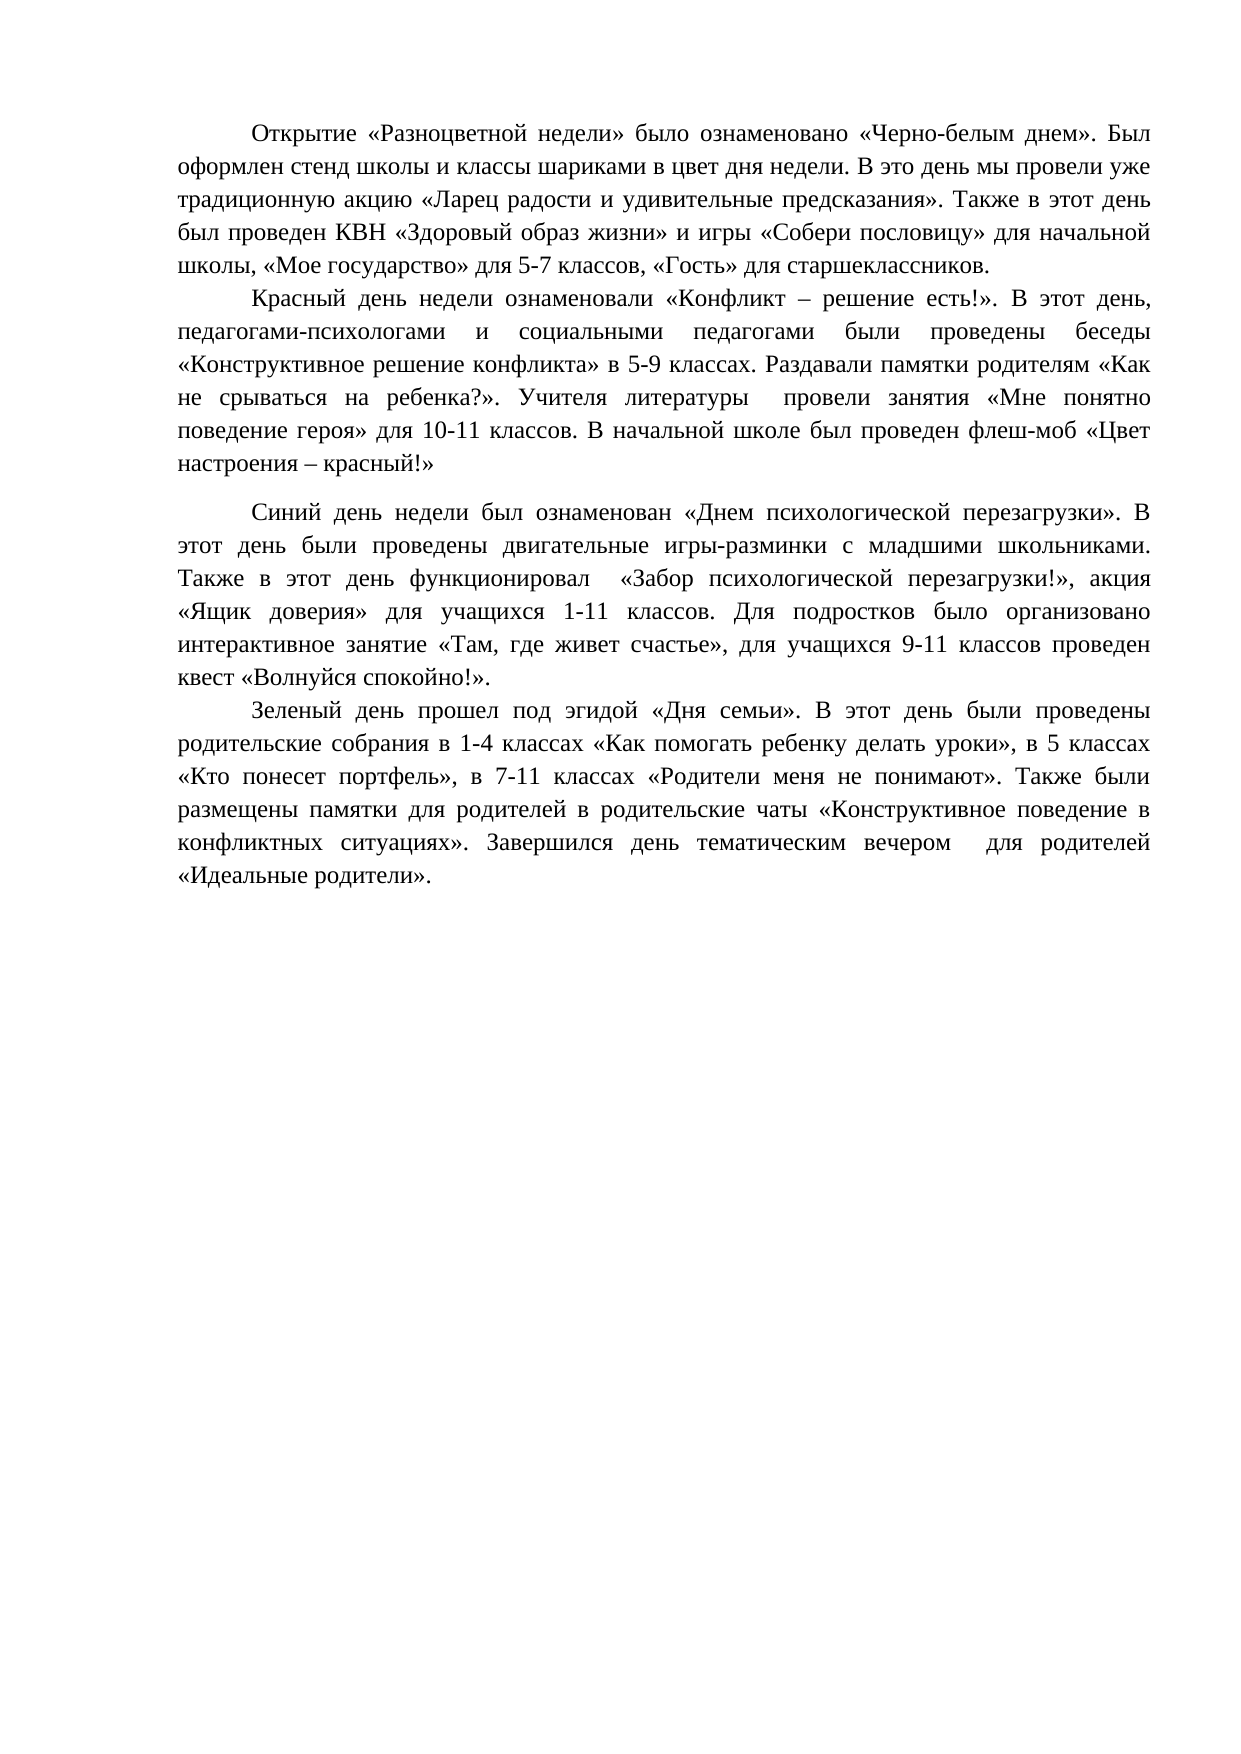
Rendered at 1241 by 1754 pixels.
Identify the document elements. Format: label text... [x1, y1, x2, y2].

text Зеленый день прошел под эгидой «Дня семьи». В этот день были проведены родительские собрания в 1-4 классах «Как помогать ребенку делать уроки», в 5 классах «Кто понесет портфель», в 7-11 классах «Родители меня не понимают». Также были размещены памятки для родителей в родительские чаты «Конструктивное поведение в конфликтных ситуациях». Завершился день тематическим вечером для родителей «Идеальные родители». [177, 695, 1152, 889]
text Красный день недели ознаменовали «Конфликт – решение есть!». В этот день, педагогами-психологами и социальными педагогами были проведены беседы «Конструктивное решение конфликта» в 5-9 классах. Раздавали памятки родителям «Как не срываться на ребенка?». Учителя литературы провели занятия «Мне понятно поведение героя» для 10-11 классов. В начальной школе был проведен флеш-моб «Цвет настроения – красный!» [177, 283, 1152, 477]
text Синий день недели был ознаменован «Днем психологической перезагрузки». В этот день были проведены двигательные игры-разминки с младшими школьниками. Также в этот день функционировал «Забор психологической перезагрузки!», акция «Ящик доверия» для учащихся 1-11 классов. Для подростков было организовано интерактивное занятие «Там, где живет счастье», для учащихся 9-11 классов проведен квест «Волнуйся спокойно!». [177, 497, 1152, 691]
text Открытие «Разноцветной недели» было ознаменовано «Черно-белым днем». Был оформлен стенд школы и классы шариками в цвет дня недели. В это день мы провели уже традиционную акцию «Ларец радости и удивительные предсказания». Также в этот день был проведен КВН «Здоровый образ жизни» и игры «Собери пословицу» для начальной школы, «Мое государство» для 5-7 классов, «Гость» для старшеклассников. [177, 118, 1152, 279]
